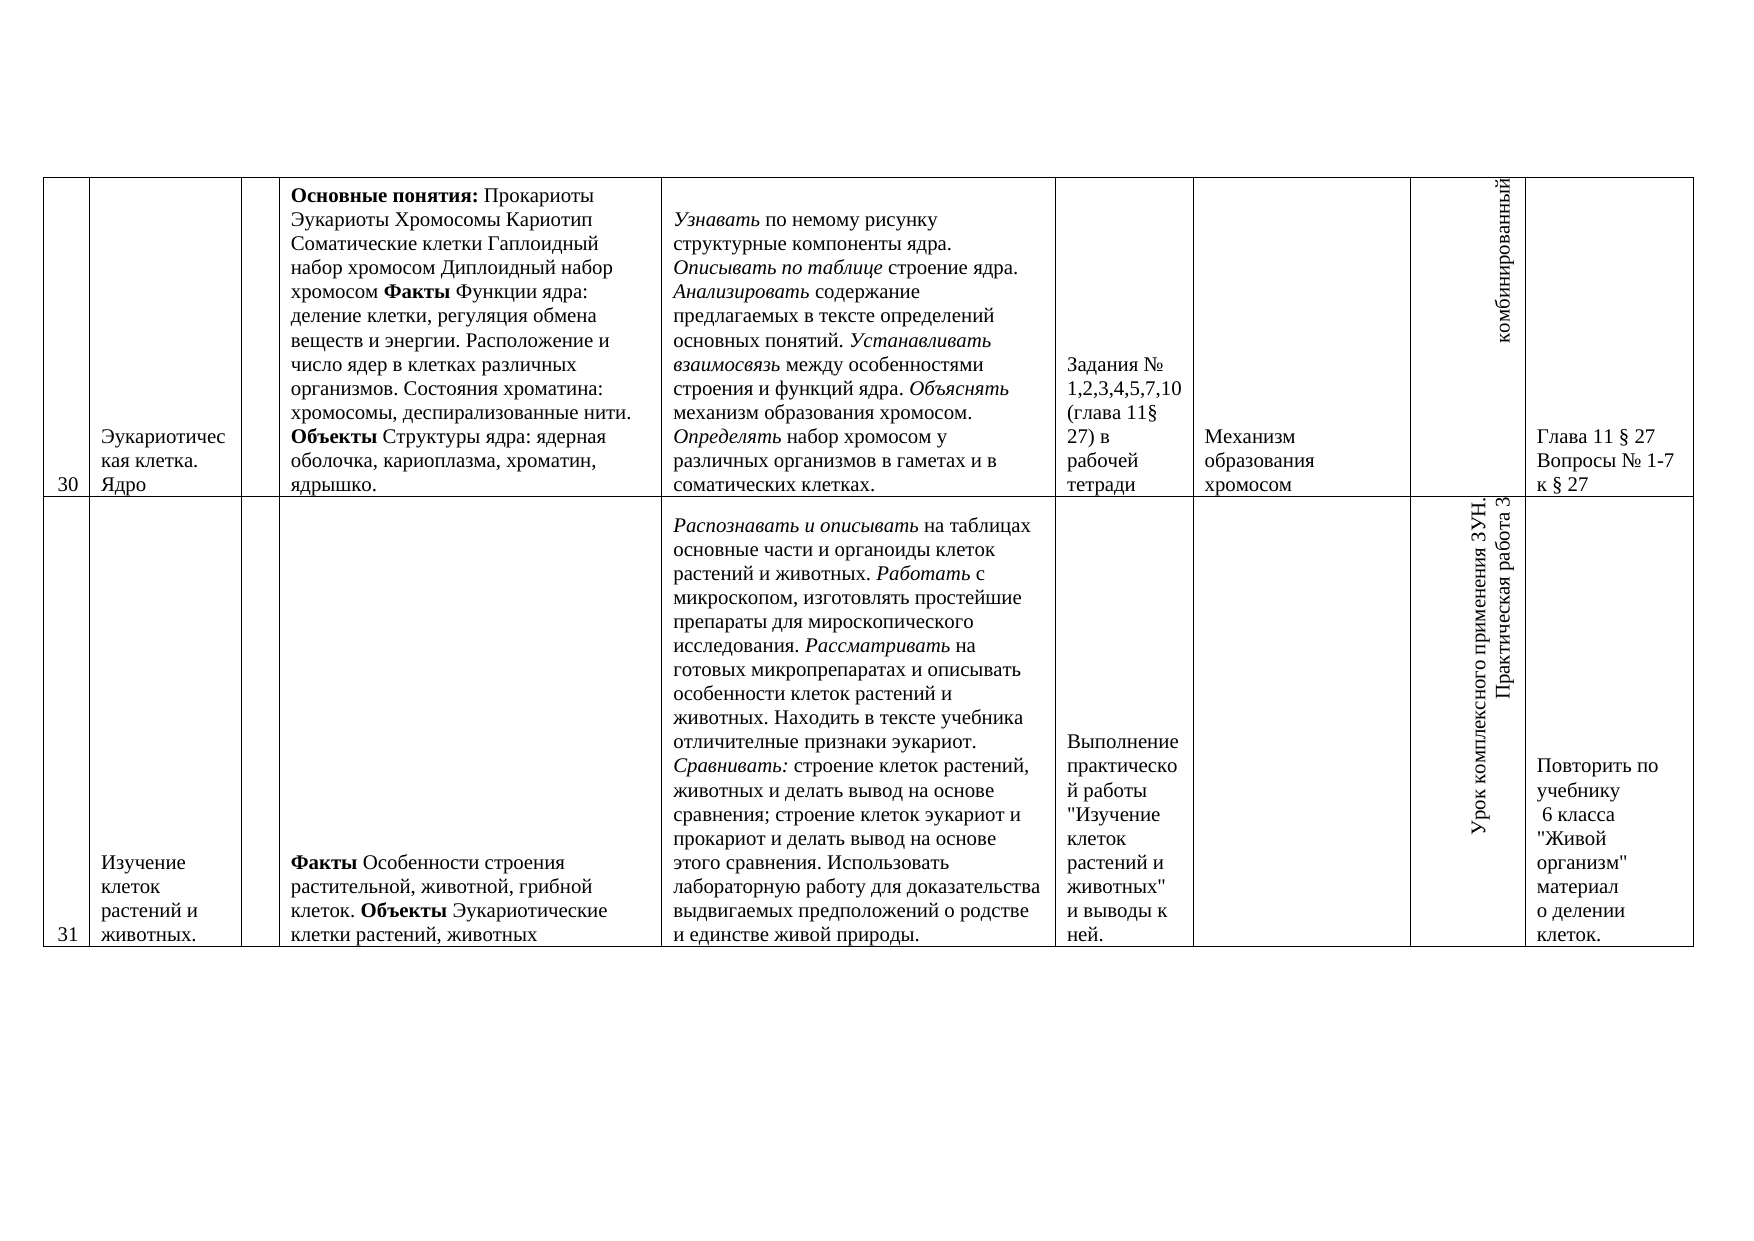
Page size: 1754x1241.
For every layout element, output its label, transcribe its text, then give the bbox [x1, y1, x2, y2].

table_cell Урок комплексного применения ЗУН. Практическая работа 3 [1411, 497, 1525, 946]
table_cell 31 [44, 497, 89, 946]
table_cell Узнавать по немому рисунку структурные компоненты ядра. Описывать по таблице строение ядра. Анализировать содержание предлагаемых в тексте определений основных понятий. Устанавливать взаимосвязь между особенностями строения и функций ядра. Объяснять механизм образования хромосом. Определять набор хромосом у различных организмов в гаметах и в соматических клетках. [662, 178, 1055, 496]
table_cell Распознавать и описывать на таблицах основные части и органоиды клеток растений и животных. Работать с микроскопом, изготовлять простейшие препараты для мироскопического исследования. Рассматривать на готовых микропрепаратах и описывать особенности клеток растений и животных. Находить в тексте учебника отличителные признаки эукариот. Сравнивать: строение клеток растений, животных и делать вывод на основе сравнения; строение клеток эукариот и прокариот и делать вывод на основе этого сравнения. Использовать лабораторную работу для доказательства выдвигаемых предположений о родстве и единстве живой природы. [662, 497, 1055, 946]
table_cell [242, 178, 279, 496]
table_cell Эукариотическая клетка. Ядро [90, 178, 241, 496]
table_cell Факты Особенности строения растительной, животной, грибной клеток. Объекты Эукариотические клетки растений, животных [280, 497, 661, 946]
table_cell Механизм образования хромосом [1194, 178, 1410, 496]
table_cell Глава 11 § 27 Вопросы № 1-7 к § 27 [1526, 178, 1693, 496]
table_cell Изучение клеток растений и животных. [90, 497, 241, 946]
table_cell комбинированный [1411, 178, 1525, 496]
table_cell [242, 497, 279, 946]
table_cell 30 [44, 178, 89, 496]
table_cell Повторить по учебнику 6 класса "Живой организм" материал о делении клеток. [1526, 497, 1693, 946]
table_cell Выполнение практической работы "Изучение клеток растений и животных" и выводы к ней. [1056, 497, 1193, 946]
table_cell [1194, 497, 1410, 946]
table_cell Задания № 1,2,3,4,5,7,10 (глава 11§ 27) в рабочей тетради [1056, 178, 1193, 496]
table_cell Основные понятия: Прокариоты Эукариоты Хромосомы Кариотип Соматические клетки Гаплоидный набор хромосом Диплоидный набор хромосом Факты Функции ядра: деление клетки, регуляция обмена веществ и энергии. Расположение и число ядер в клетках различных организмов. Состояния хроматина: хромосомы, деспирализованные нити. Объекты Структуры ядра: ядерная оболочка, кариоплазма, хроматин, ядрышко. [280, 178, 661, 496]
